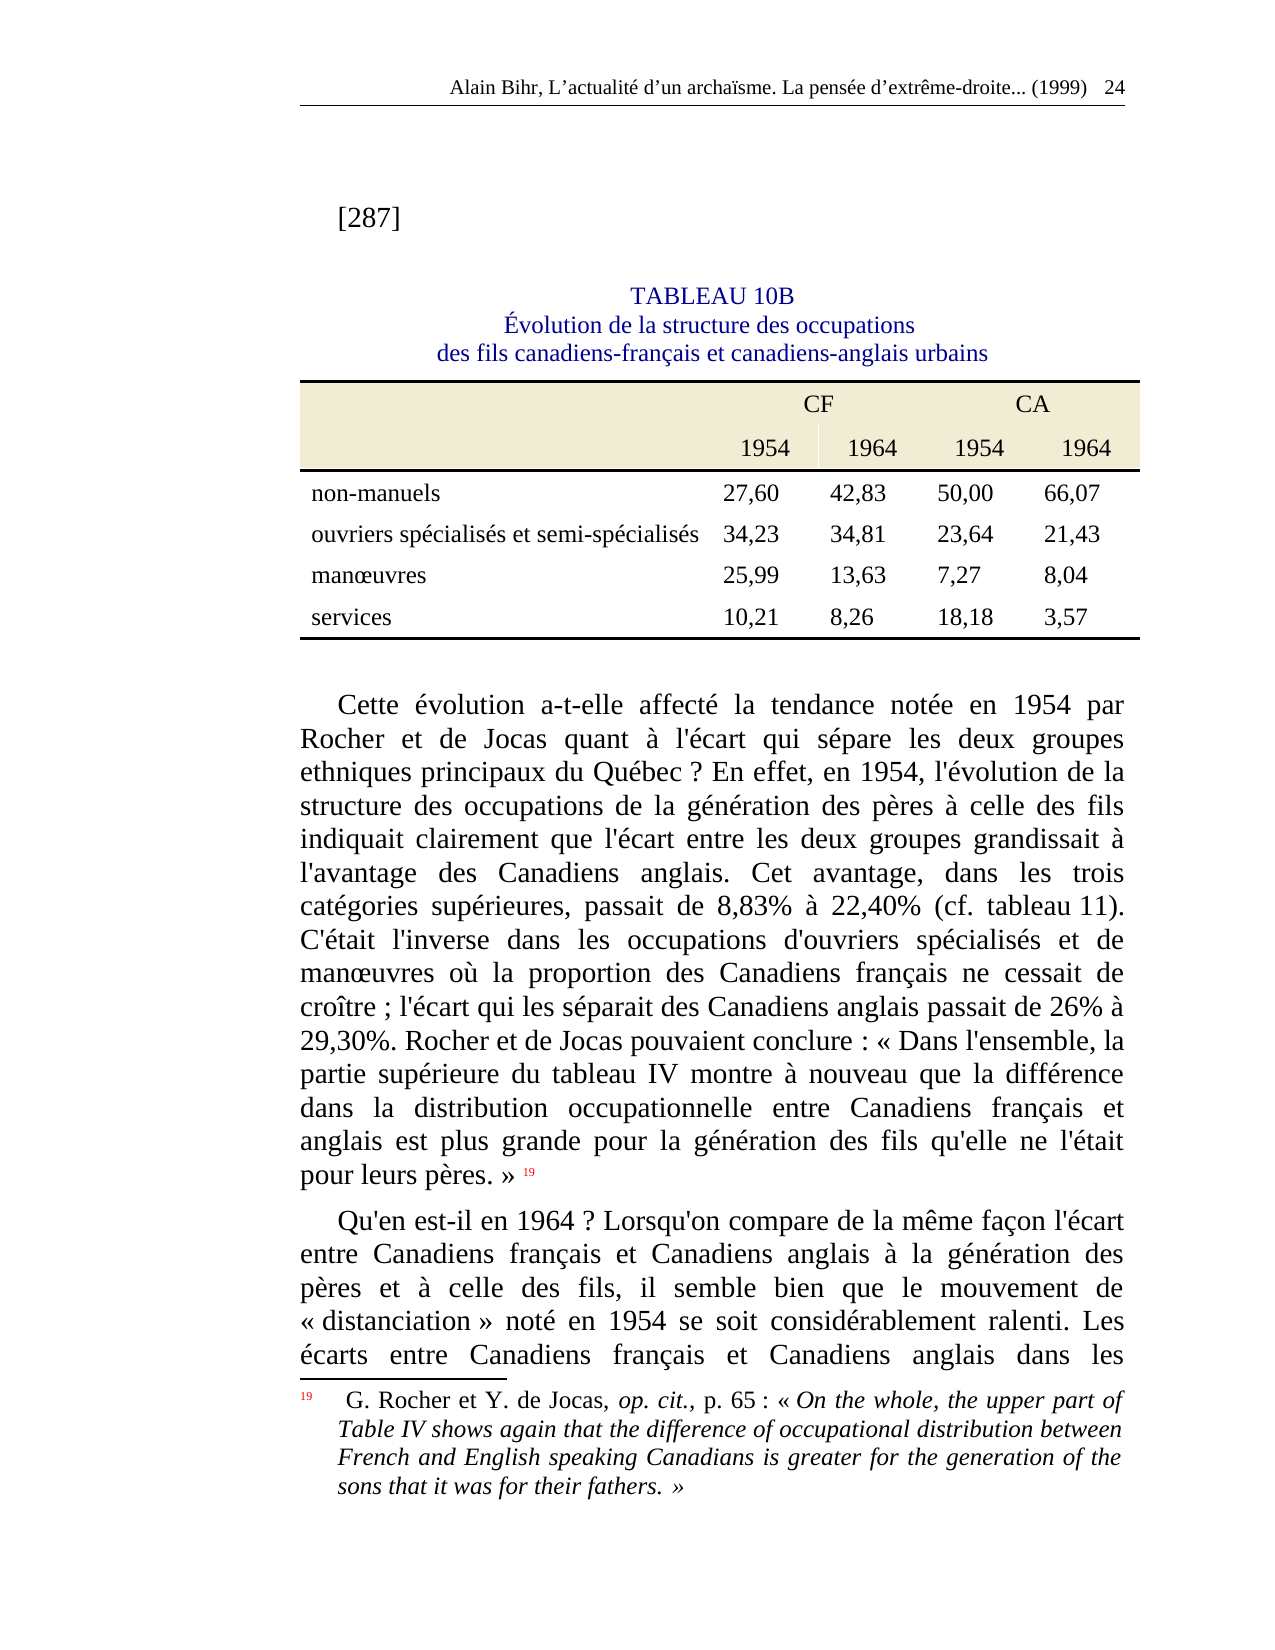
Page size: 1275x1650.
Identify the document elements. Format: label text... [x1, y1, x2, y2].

table_cell 3,57 [1033, 595, 1140, 637]
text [300, 1203, 1125, 1371]
table_cell 50,00 [926, 472, 1033, 513]
text [287] [300, 200, 1125, 233]
table_cell 1964 [1033, 424, 1140, 468]
text Cette évolution a-t-elle affecté la tendance notée en 1954 par Rocher et de Jocas quant à l'écart qui sépare les deux groupes ethniques principaux du Québec ? En effet, en 1954, l'évolution de la structure des occupations de la génération des pères à celle des fils indiquait clairement que l'écart entre les deux groupes grandissait à l'avantage des Canadiens anglais. Cet avantage, dans les trois catégories supérieures, passait de 8,83% à 22,40% (cf. tableau 11). C'était l'inverse dans les occupations d'ouvriers spécialisés et de manœuvres où la proportion des Canadiens français ne cessait de croître ; l'écart qui les séparait des Canadiens anglais passait de 26% à 29,30%. Rocher et de Jocas pouvaient conclure : « Dans l'ensemble, la partie supérieure du tableau IV montre à nouveau que la différence dans la distribution occupationnelle entre Canadiens français et anglais est plus grande pour la génération des fils qu'elle ne l'était pour leurs pères. » [300, 687, 1125, 1190]
table_cell manœuvres [300, 554, 711, 595]
table_cell 10,21 [711, 595, 818, 637]
table_header CA [926, 383, 1140, 424]
table_header [300, 383, 711, 468]
table_cell 21,43 [1033, 513, 1140, 554]
table_cell 25,99 [711, 554, 818, 595]
text TABLEAU 10B Évolution de la structure des occupations des fils canadiens-français et canadiens-anglais urbains [300, 281, 1125, 367]
table_cell 1954 [711, 424, 818, 468]
table_cell 13,63 [819, 554, 926, 595]
table_cell 8,04 [1033, 554, 1140, 595]
table_cell 18,18 [926, 595, 1033, 637]
table_cell 27,60 [711, 472, 818, 513]
table_cell 34,81 [819, 513, 926, 554]
table_cell 7,27 [926, 554, 1033, 595]
table_cell ouvriers spécialisés et semi-spécialisés [300, 513, 711, 554]
table_cell 66,07 [1033, 472, 1140, 513]
table_cell 8,26 [819, 595, 926, 637]
table_cell 23,64 [926, 513, 1033, 554]
table_cell 1964 [819, 424, 926, 468]
table_cell 42,83 [819, 472, 926, 513]
table_header CF [711, 383, 926, 424]
table_cell services [300, 595, 711, 637]
table_cell 1954 [926, 424, 1033, 468]
table_cell 34,23 [711, 513, 818, 554]
table_cell non-manuels [300, 472, 711, 513]
